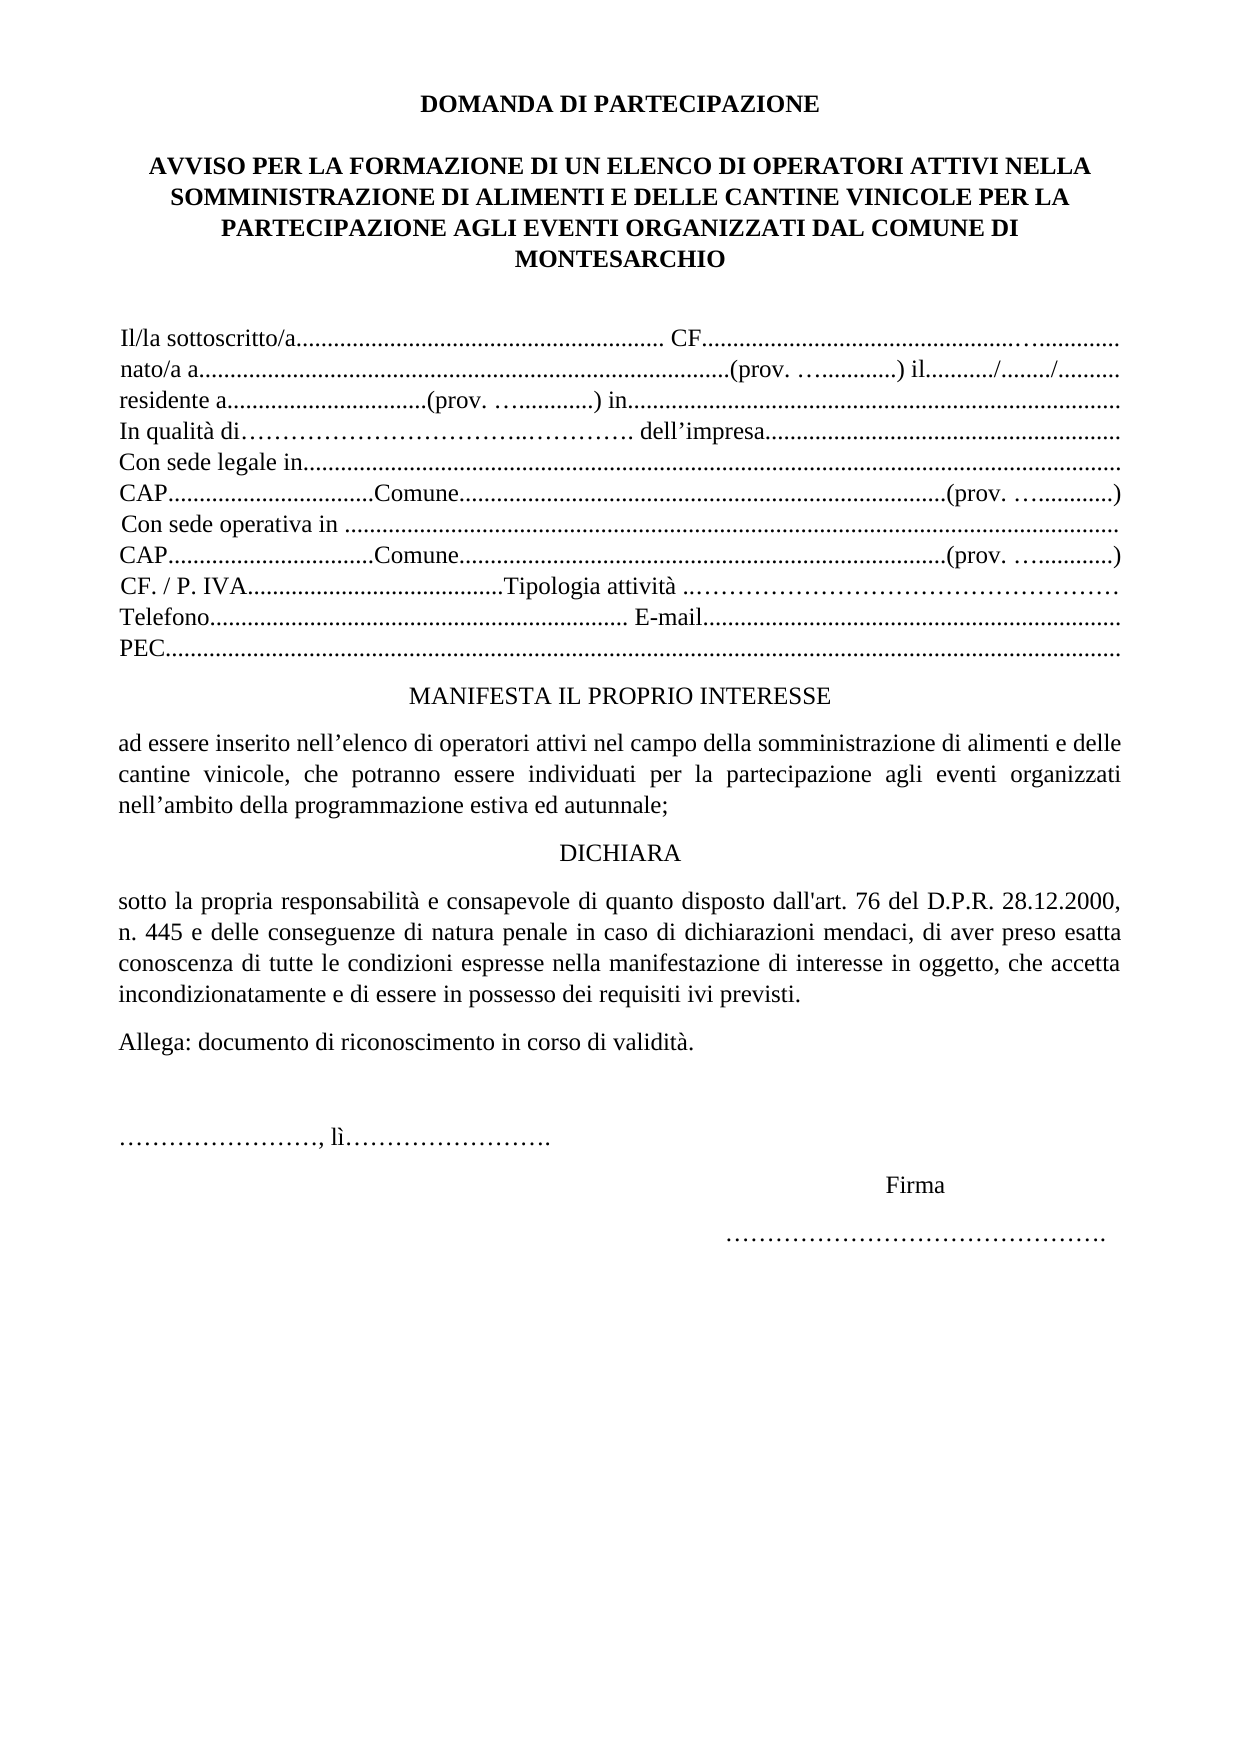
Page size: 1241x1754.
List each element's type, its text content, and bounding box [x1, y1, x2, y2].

text ad essere inserito nell’elenco di operatori attivi nel campo della somministrazione di alimenti e delle cantine vinicole, che potranno essere individuati per la partecipazione agli eventi organizzati nell’ambito della programmazione estiva ed autunnale; [118, 728, 1122, 819]
text ……………………, lì……………………. [118, 1122, 1122, 1151]
text Firma [634, 1170, 1122, 1199]
text Allega: documento di riconoscimento in corso di validità. [118, 1027, 1122, 1056]
text Il/la sottoscritto/a........................................................... CF..................................................…............. nato/a a.....................................................................................(prov. …............) il.........../......../.......... residente a................................(prov. …............) in............................................................................... In qualità di……………………………..…………. dell’impresa......................................................... Con sede legale in................................................................................................................................... CAP.................................Comune..............................................................................(prov. …............) Con sede operativa in ............................................................................................................................ CAP.................................Comune..............................................................................(prov. …............) CF. / P. IVA.........................................Tipologia attività ..…………………………………………… Telefono................................................................... E-mail................................................................... PEC......................................................................................................................................................... [118, 323, 1122, 662]
text MANIFESTA IL PROPRIO INTERESSE [118, 681, 1122, 709]
text sotto la propria responsabilità e consapevole di quanto disposto dall'art. 76 del D.P.R. 28.12.2000, n. 445 e delle conseguenze di natura penale in caso di dichiarazioni mendaci, di aver preso esatta conoscenza di tutte le condizioni espresse nella manifestazione di interesse in oggetto, che accetta incondizionatamente e di essere in possesso dei requisiti ivi previsti. [118, 886, 1122, 1008]
text ………………………………………. [634, 1218, 1122, 1246]
text AVVISO PER LA FORMAZIONE DI UN ELENCO DI OPERATORI ATTIVI NELLA SOMMINISTRAZIONE DI ALIMENTI E DELLE CANTINE VINICOLE PER LA PARTECIPAZIONE AGLI EVENTI ORGANIZZATI DAL COMUNE DI MONTESARCHIO [118, 151, 1122, 273]
text DOMANDA DI PARTECIPAZIONE [118, 89, 1122, 117]
text DICHIARA [118, 838, 1122, 867]
